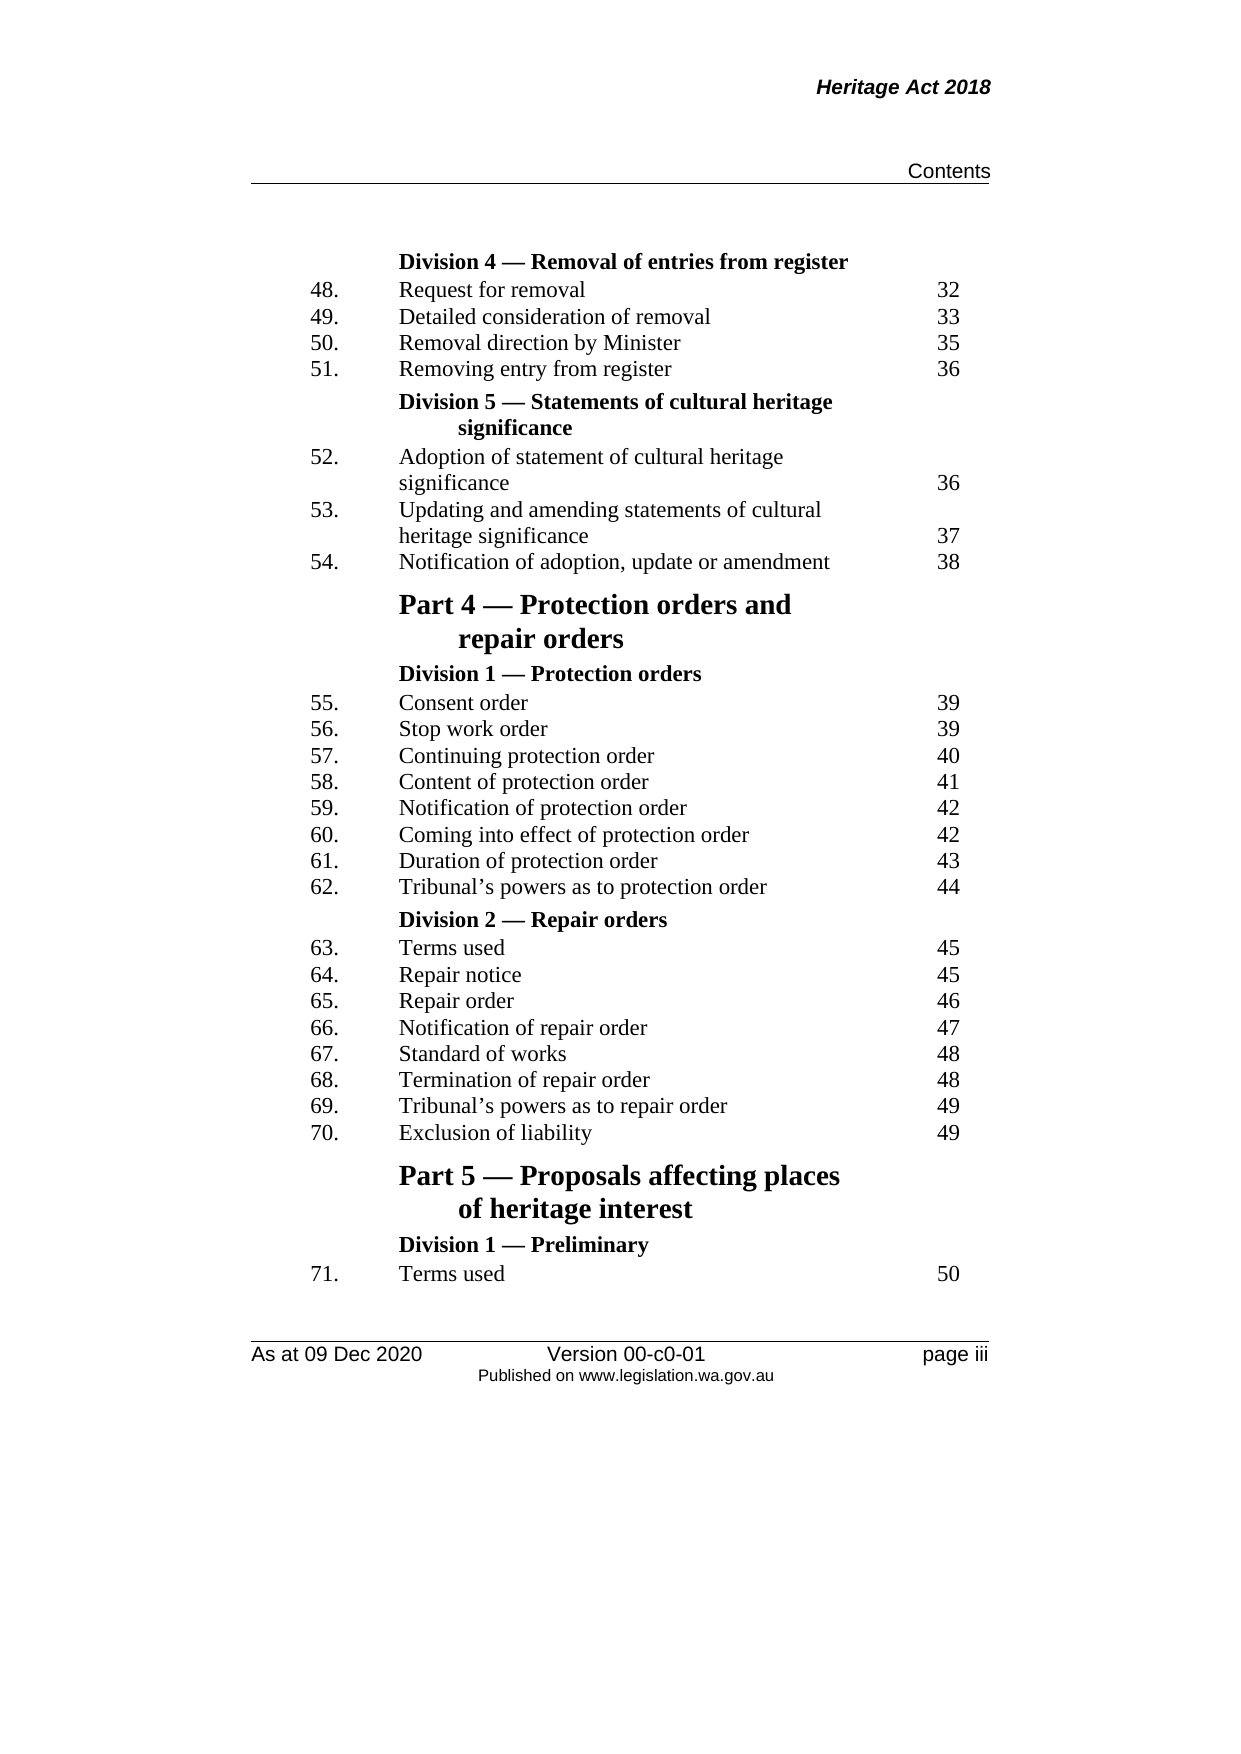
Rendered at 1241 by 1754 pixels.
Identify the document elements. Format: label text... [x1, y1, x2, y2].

text 56. Stop work order 39 [310, 715, 871, 742]
text 49. Detailed consideration of removal 33 [310, 303, 871, 329]
text 69. Tribunal’s powers as to repair order 49 [310, 1093, 871, 1119]
text Part 5 — Proposals affecting places of heritage interest [399, 1158, 871, 1225]
text 55. Consent order 39 [310, 689, 871, 715]
text 59. Notification of protection order 42 [310, 794, 871, 821]
text 63. Terms used 45 [310, 934, 871, 961]
text 48. Request for removal 32 [310, 276, 871, 303]
text 57. Continuing protection order 40 [310, 742, 871, 768]
text 53. Updating and amending statements of cultural heritage significance 37 [310, 496, 871, 548]
text 64. Repair notice 45 [310, 961, 871, 987]
text 54. Notification of adoption, update or amendment 38 [310, 548, 871, 575]
text Division 1 — Protection orders [399, 661, 871, 687]
text 58. Content of protection order 41 [310, 768, 871, 794]
text 60. Coming into effect of protection order 42 [310, 821, 871, 847]
text 50. Removal direction by Minister 35 [310, 329, 871, 356]
text Part 4 — Protection orders and repair orders [399, 587, 871, 654]
text Division 2 — Repair orders [399, 906, 871, 932]
text 65. Repair order 46 [310, 987, 871, 1013]
text Division 5 — Statements of cultural heritage significance [399, 388, 871, 441]
text 66. Notification of repair order 47 [310, 1013, 871, 1040]
text Division 1 — Preliminary [399, 1231, 871, 1257]
text 68. Termination of repair order 48 [310, 1066, 871, 1093]
text 62. Tribunal’s powers as to protection order 44 [310, 873, 871, 900]
text 52. Adoption of statement of cultural heritage significance 36 [310, 443, 871, 496]
text 67. Standard of works 48 [310, 1040, 871, 1066]
text Division 4 — Removal of entries from register [399, 248, 871, 274]
text 71. Terms used 50 [310, 1259, 871, 1286]
text 70. Exclusion of liability 49 [310, 1119, 871, 1145]
text 51. Removing entry from register 36 [310, 356, 871, 382]
text 61. Duration of protection order 43 [310, 847, 871, 873]
